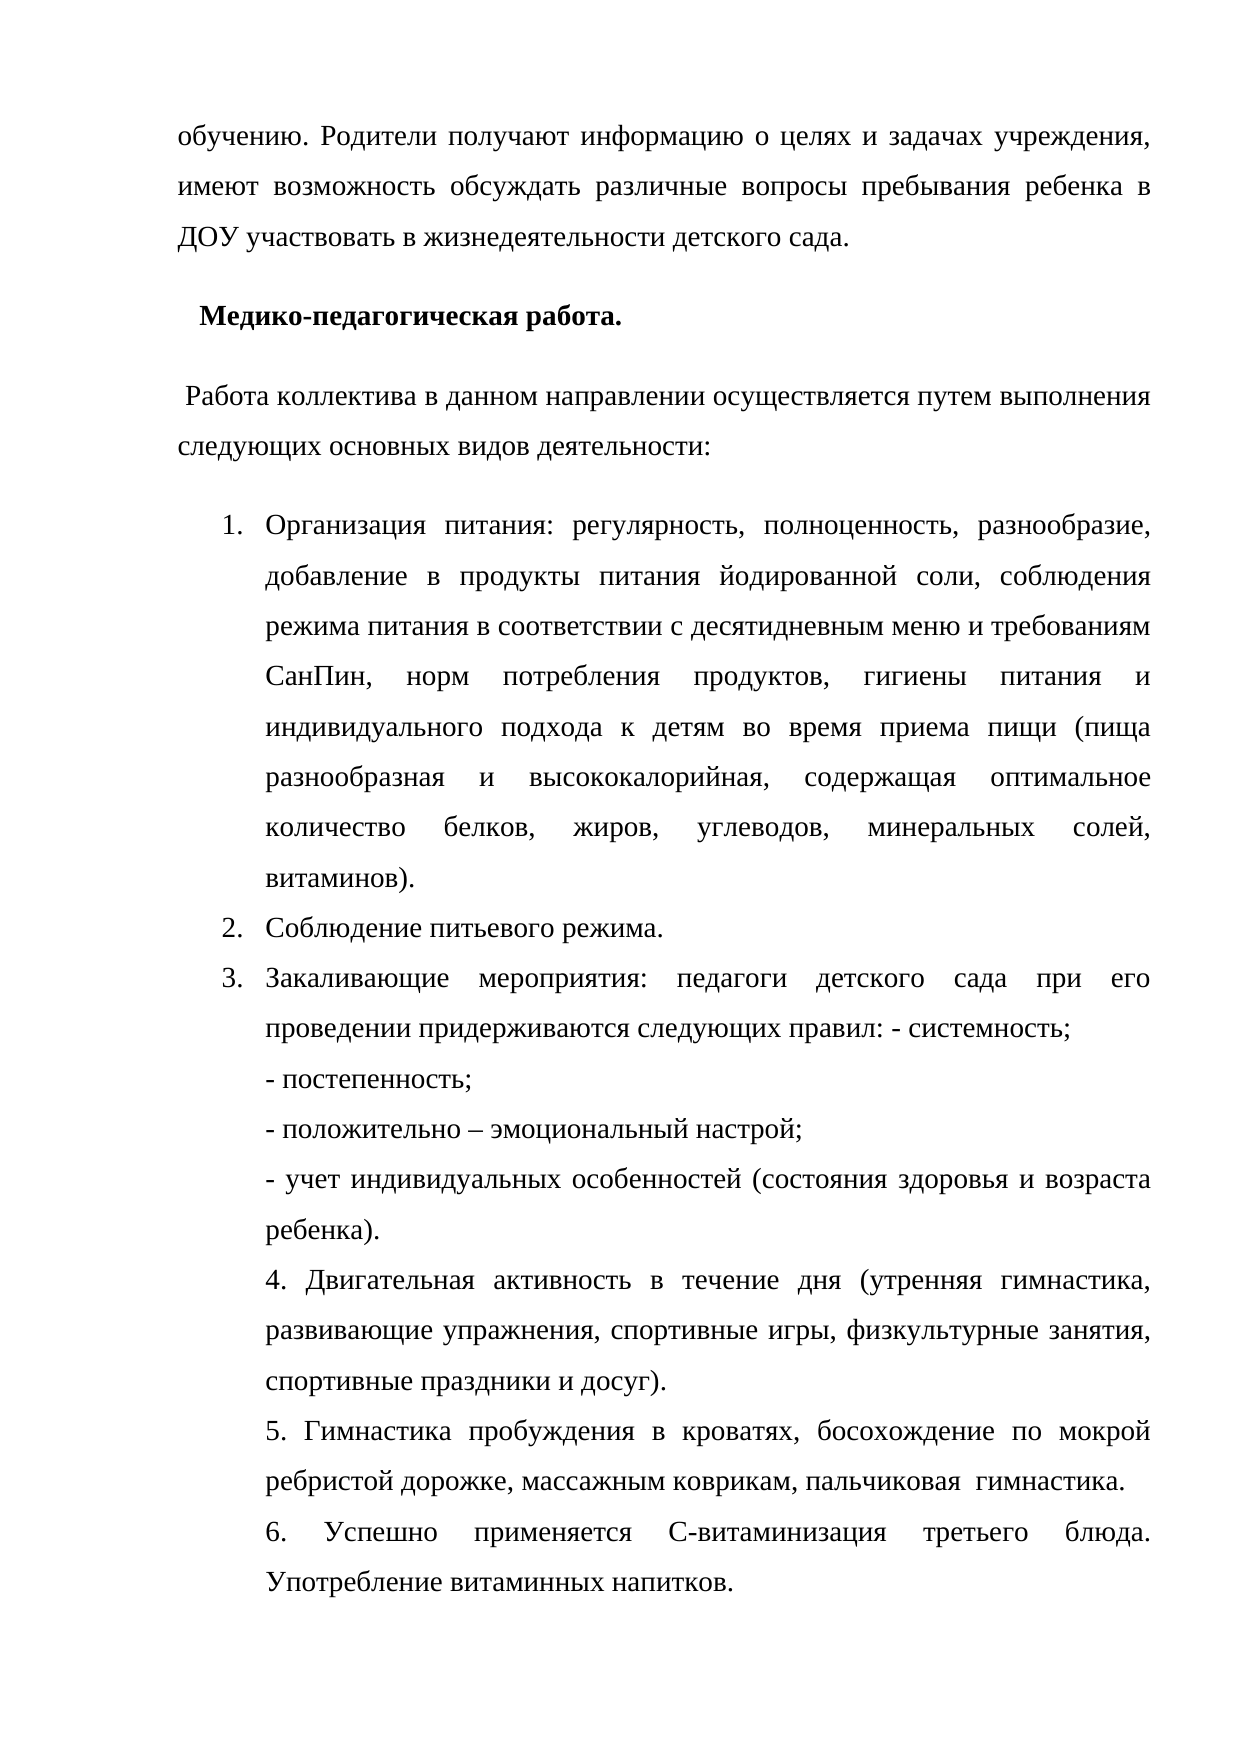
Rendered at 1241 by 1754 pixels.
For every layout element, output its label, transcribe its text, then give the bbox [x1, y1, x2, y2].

list - постепенность; [265, 1061, 1152, 1094]
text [177, 118, 1152, 252]
text Работа коллектива в данном направлении осуществляется путем выполнения следующих основных видов деятельности: [177, 378, 1152, 462]
list - положительно – эмоциональный настрой; [265, 1111, 1152, 1145]
list - учет индивидуальных особенностей (состояния здоровья и возраста ребенка). [265, 1162, 1152, 1245]
list 4. Двигательная активность в течение дня (утренняя гимнастика, развивающие упражнения, спортивные игры, физкультурные занятия, спортивные праздники и досуг). [265, 1262, 1152, 1396]
list 5. Гимнастика пробуждения в кроватях, босохождение по мокрой ребристой дорожке, массажным коврикам, пальчиковая гимнастика. [265, 1413, 1152, 1497]
list 6. Успешно применяется С-витаминизация третьего блюда. Употребление витаминных напитков. [265, 1514, 1152, 1598]
text Медико-педагогическая работа. [177, 298, 1152, 332]
list Организация питания: регулярность, полноценность, разнообразие, добавление в продукты питания йодированной соли, соблюдения режима питания в соответствии с десятидневным меню и требованиям СанПин, норм потребления продуктов, гигиены питания и индивидуального подхода к детям во время приема пищи (пища разнообразная и высококалорийная, содержащая оптимальное количество белков, жиров, углеводов, минеральных солей, витаминов). [221, 507, 1152, 893]
list Соблюдение питьевого режима. [221, 910, 1152, 943]
list Закаливающие мероприятия: педагоги детского сада при его проведении придерживаются следующих правил: - системность; [221, 960, 1152, 1044]
